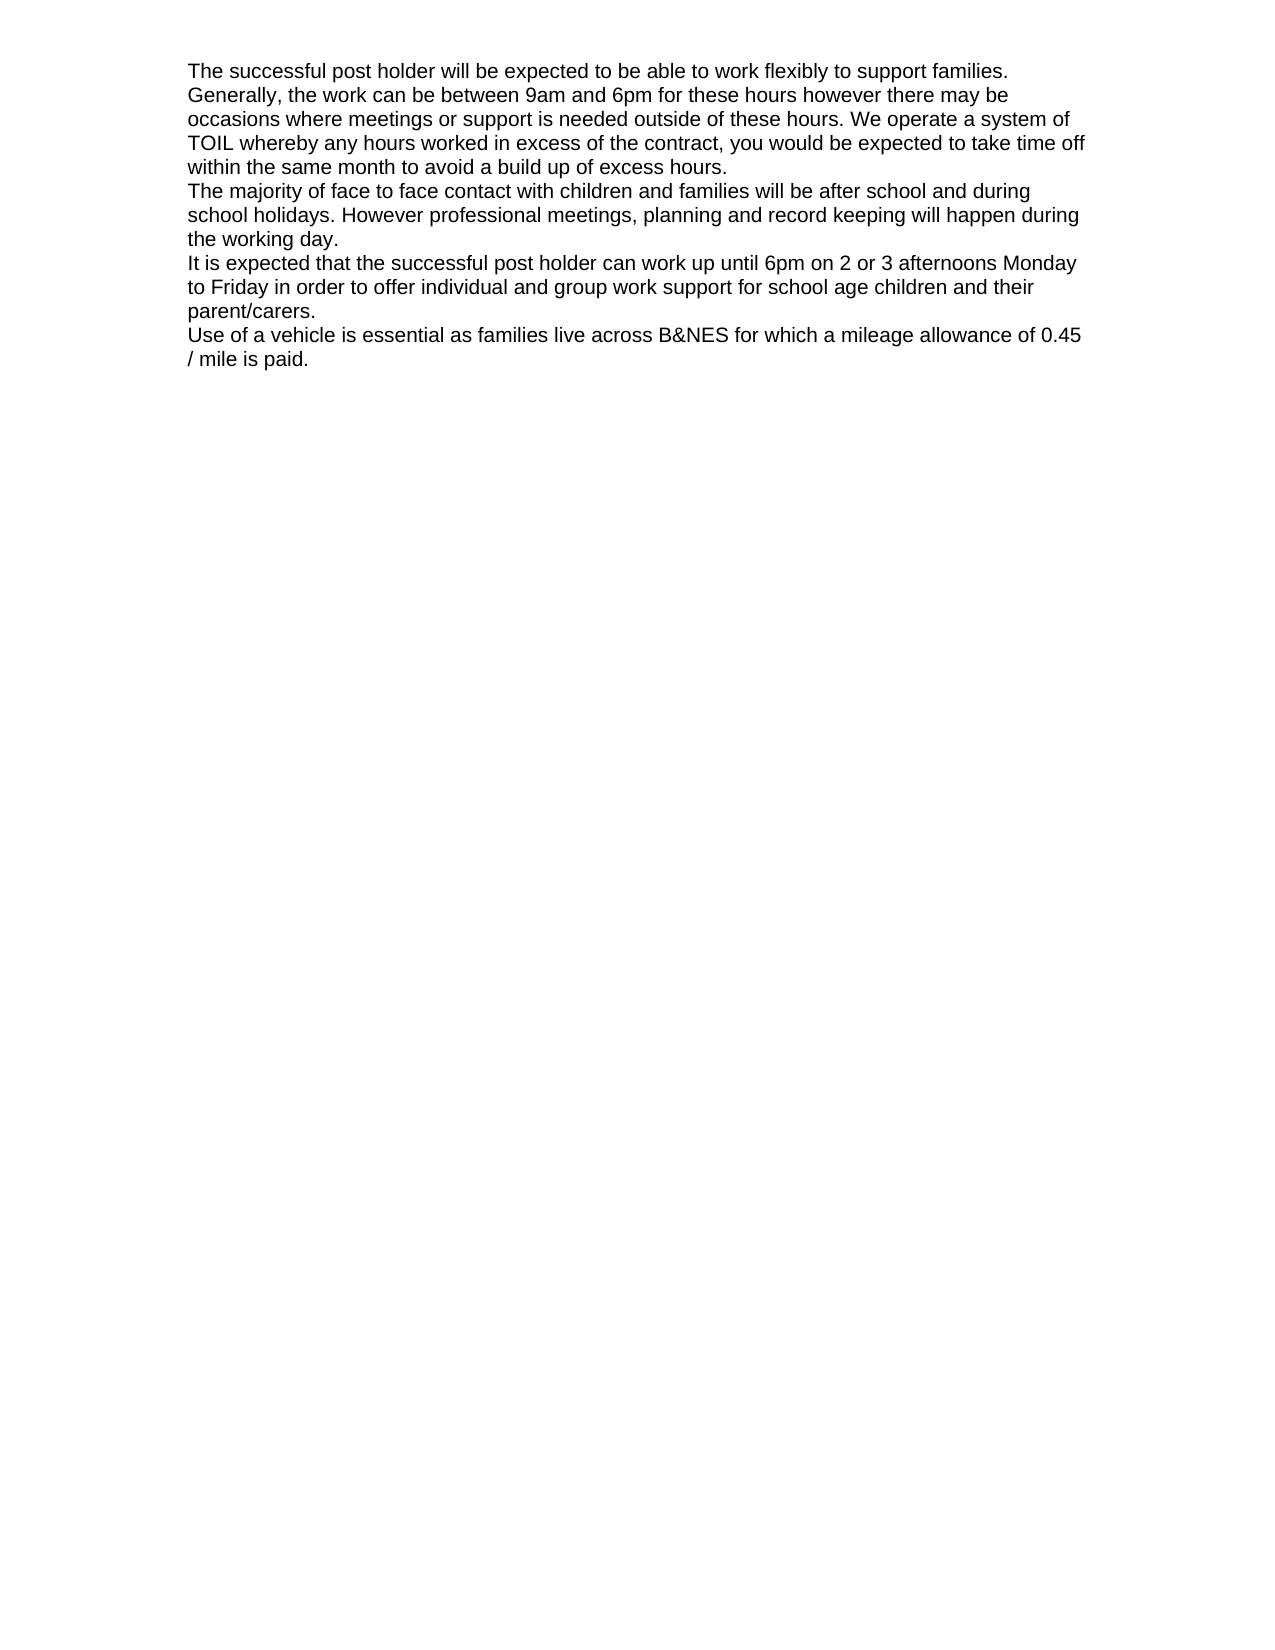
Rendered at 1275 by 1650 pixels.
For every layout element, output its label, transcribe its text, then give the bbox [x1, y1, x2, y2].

text Use of a vehicle is essential as families live across B&NES for which a mileage allowance of 0.45 / mile is paid. [187, 323, 1087, 371]
text The successful post holder will be expected to be able to work flexibly to support families. Generally, the work can be between 9am and 6pm for these hours however there may be occasions where meetings or support is needed outside of these hours. We operate a system of TOIL whereby any hours worked in excess of the contract, you would be expected to take time off within the same month to avoid a build up of excess hours. [187, 59, 1087, 179]
text The majority of face to face contact with children and families will be after school and during school holidays. However professional meetings, planning and record keeping will happen during the working day. [187, 179, 1087, 251]
text It is expected that the successful post holder can work up until 6pm on 2 or 3 afternoons Monday to Friday in order to offer individual and group work support for school age children and their parent/carers. [187, 251, 1087, 323]
